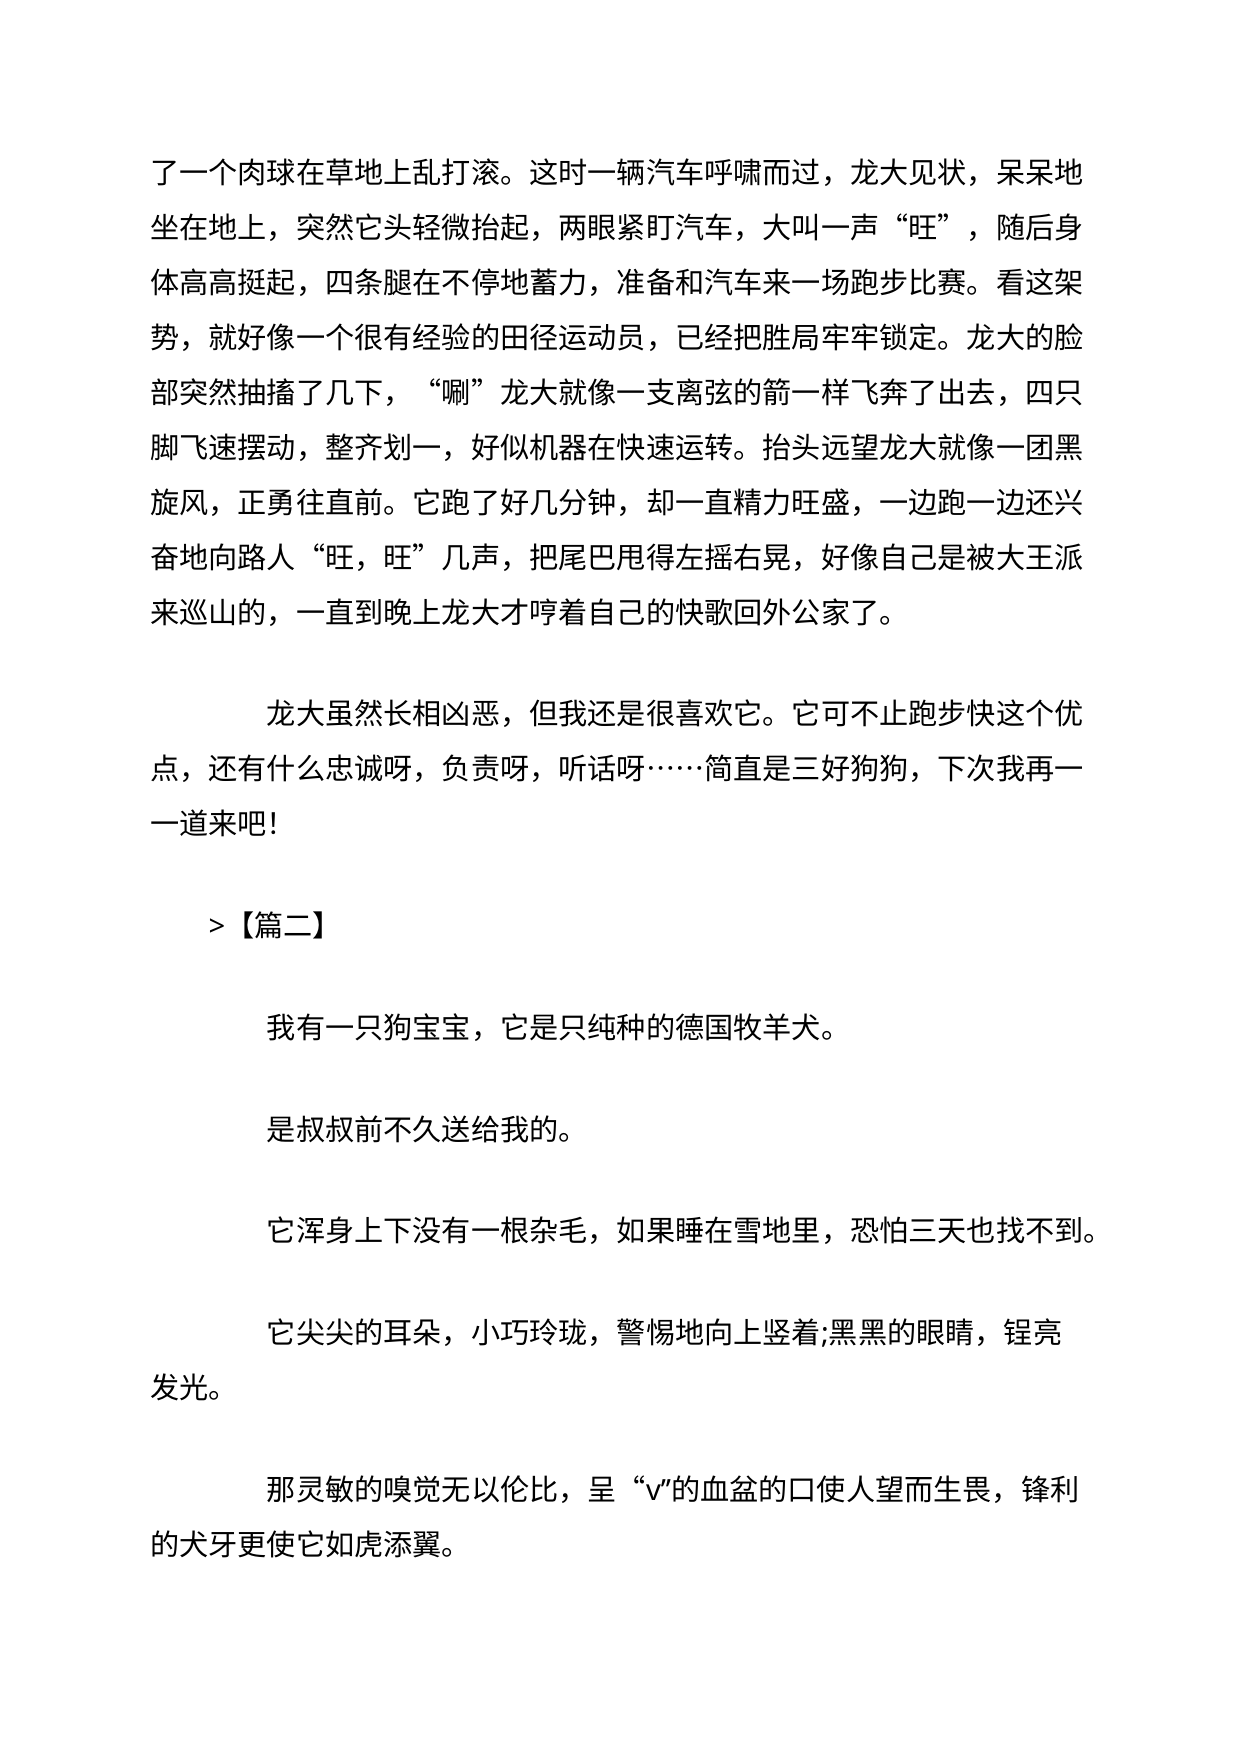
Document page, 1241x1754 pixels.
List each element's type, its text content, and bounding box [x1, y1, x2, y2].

text 我有一只狗宝宝，它是只纯种的德国牧羊犬。 [150, 1004, 1090, 1047]
text 龙大虽然长相凶恶，但我还是很喜欢它。它可不止跑步快这个优点，还有什么忠诚呀，负责呀，听话呀……简直是三好狗狗，下次我再一一道来吧！ [150, 691, 1090, 843]
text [150, 150, 1090, 631]
text 它浑身上下没有一根杂毛，如果睡在雪地里，恐怕三天也找不到。 [150, 1208, 1090, 1250]
text >【篇二】 [150, 902, 1090, 945]
text 那灵敏的嗅觉无以伦比，呈“v’’的血盆的口使人望而生畏，锋利的犬牙更使它如虎添翼。 [150, 1467, 1090, 1564]
text 它尖尖的耳朵，小巧玲珑，警惕地向上竖着;黑黑的眼睛，锃亮发光。 [150, 1310, 1090, 1407]
text 是叔叔前不久送给我的。 [150, 1106, 1090, 1148]
